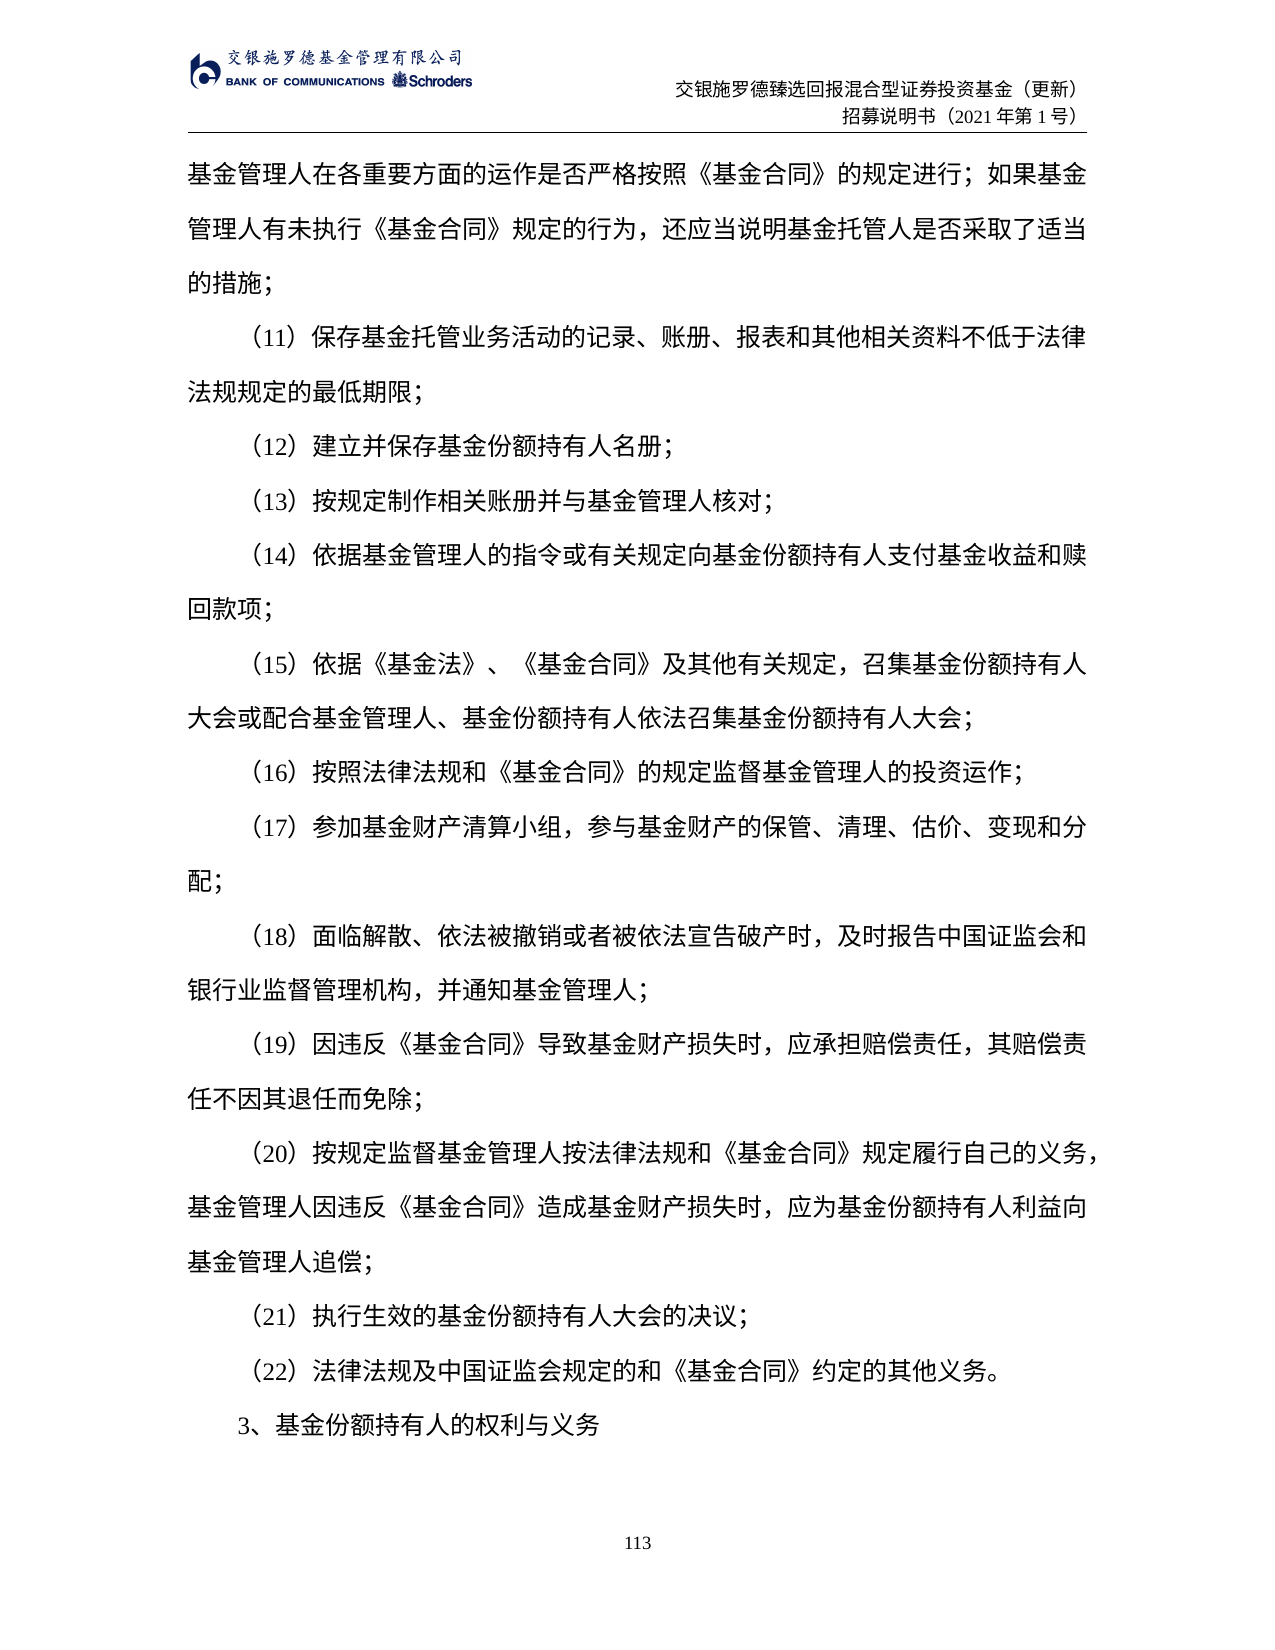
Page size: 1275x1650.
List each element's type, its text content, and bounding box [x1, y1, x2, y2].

text （13）按规定制作相关账册并与基金管理人核对； [187, 481, 1087, 517]
text （14）依据基金管理人的指令或有关规定向基金份额持有人支付基金收益和赎回款项； [187, 535, 1087, 626]
text （21）执行生效的基金份额持有人大会的决议； [187, 1297, 1087, 1333]
text （12）建立并保存基金份额持有人名册； [187, 427, 1087, 463]
text （15）依据《基金法》、《基金合同》及其他有关规定，召集基金份额持有人大会或配合基金管理人、基金份额持有人依法召集基金份额持有人大会； [187, 644, 1087, 735]
text （20）按规定监督基金管理人按法律法规和《基金合同》规定履行自己的义务，基金管理人因违反《基金合同》造成基金财产损失时，应为基金份额持有人利益向基金管理人追偿； [187, 1133, 1087, 1278]
text （19）因违反《基金合同》导致基金财产损失时，应承担赔偿责任，其赔偿责任不因其退任而免除； [187, 1025, 1087, 1115]
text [187, 155, 1087, 300]
text （11）保存基金托管业务活动的记录、账册、报表和其他相关资料不低于法律法规规定的最低期限； [187, 318, 1087, 408]
text （22）法律法规及中国证监会规定的和《基金合同》约定的其他义务。 [187, 1351, 1087, 1387]
text （17）参加基金财产清算小组，参与基金财产的保管、清理、估价、变现和分配； [187, 807, 1087, 898]
picture [190, 50, 472, 89]
text （16）按照法律法规和《基金合同》的规定监督基金管理人的投资运作； [187, 753, 1087, 789]
text （18）面临解散、依法被撤销或者被依法宣告破产时，及时报告中国证监会和银行业监督管理机构，并通知基金管理人； [187, 916, 1087, 1007]
text 3、基金份额持有人的权利与义务 [187, 1405, 1087, 1442]
